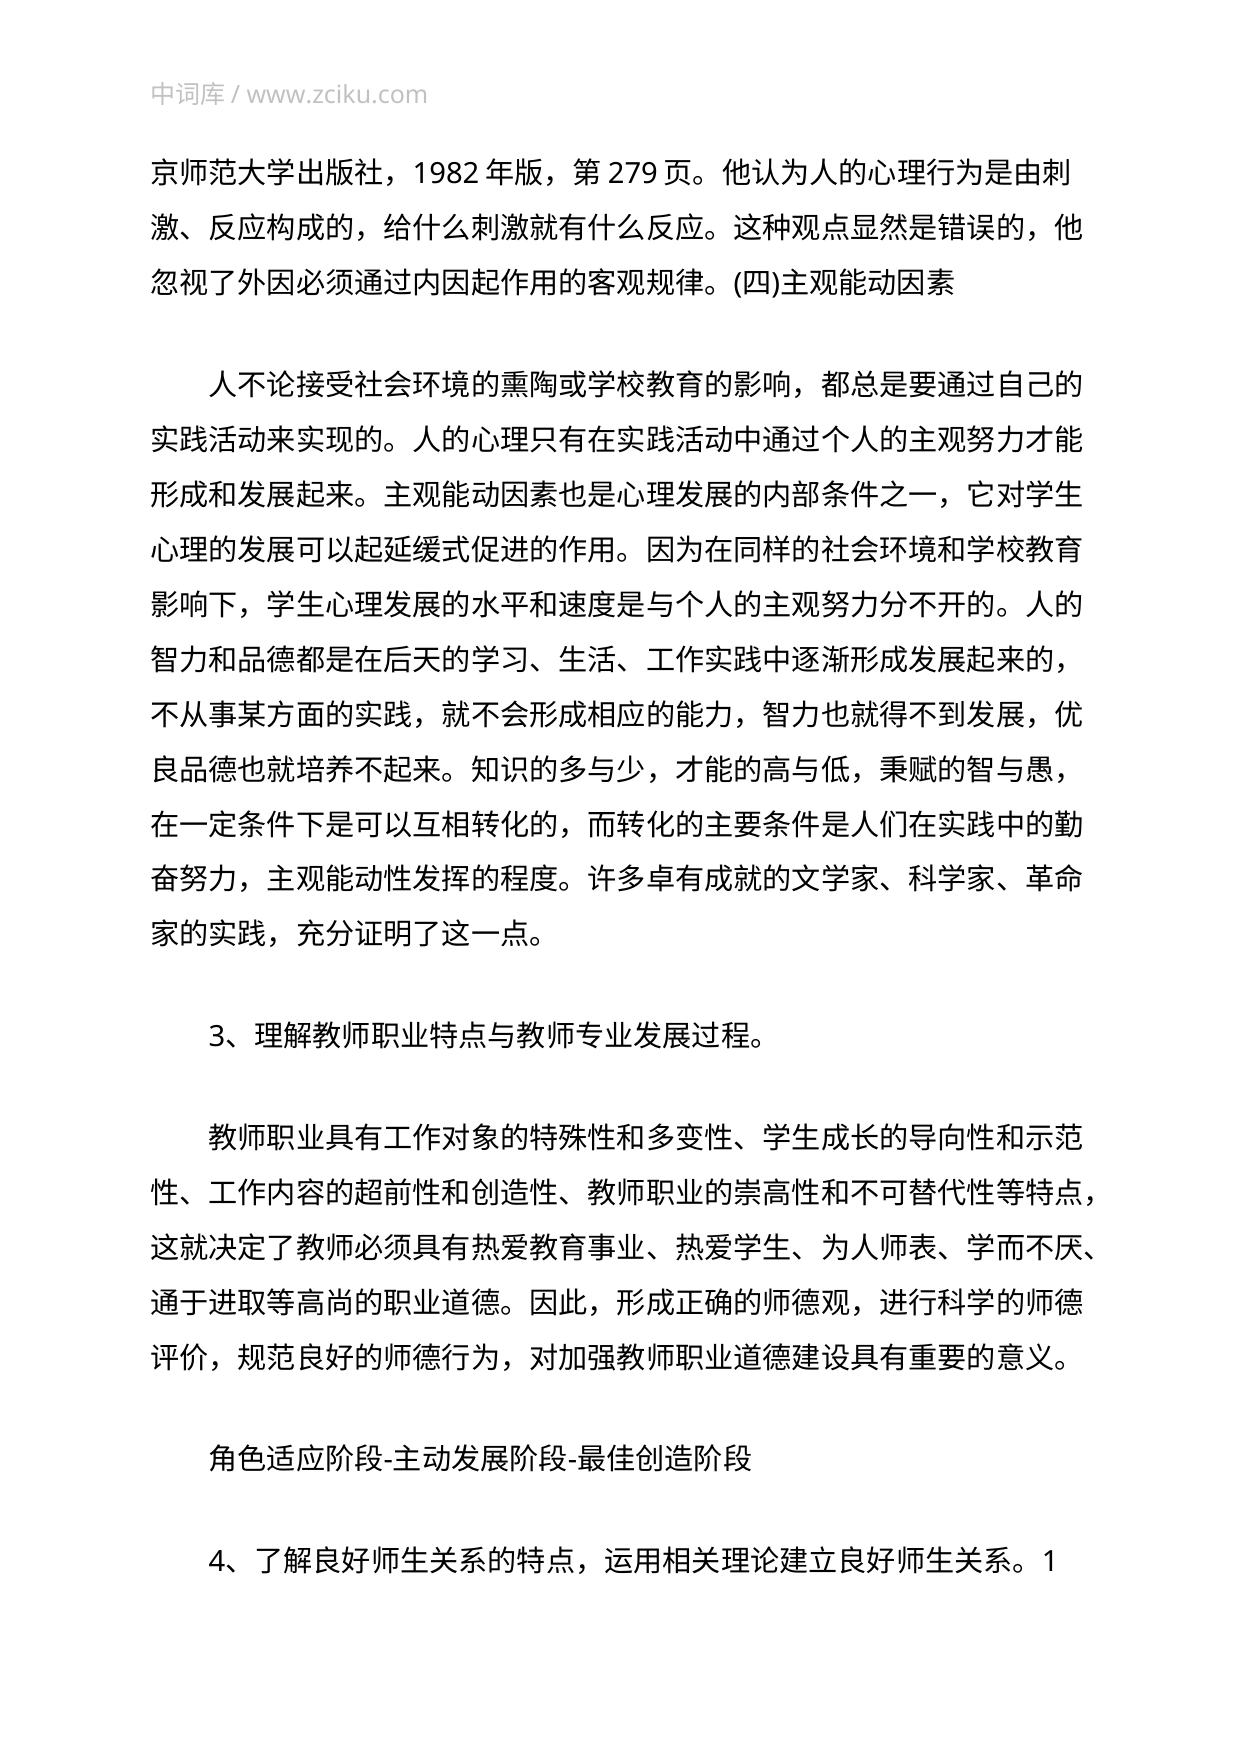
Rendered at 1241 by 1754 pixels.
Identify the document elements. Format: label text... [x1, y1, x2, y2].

text 教师职业具有工作对象的特殊性和多变性、学生成长的导向性和示范性、工作内容的超前性和创造性、教师职业的崇高性和不可替代性等特点，这就决定了教师必须具有热爱教育事业、热爱学生、为人师表、学而不厌、通于进取等高尚的职业道德。因此，形成正确的师德观，进行科学的师德评价，规范良好的师德行为，对加强教师职业道德建设具有重要的意义。 [150, 1114, 1090, 1376]
text 3、理解教师职业特点与教师专业发展过程。 [150, 1013, 1090, 1055]
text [150, 150, 1090, 302]
text 角色适应阶段-主动发展阶段-最佳创造阶段 [150, 1436, 1090, 1478]
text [150, 1538, 1090, 1580]
text 人不论接受社会环境的熏陶或学校教育的影响，都总是要通过自己的实践活动来实现的。人的心理只有在实践活动中通过个人的主观努力才能形成和发展起来。主观能动因素也是心理发展的内部条件之一，它对学生心理的发展可以起延缓式促进的作用。因为在同样的社会环境和学校教育影响下，学生心理发展的水平和速度是与个人的主观努力分不开的。人的智力和品德都是在后天的学习、生活、工作实践中逐渐形成发展起来的，不从事某方面的实践，就不会形成相应的能力，智力也就得不到发展，优良品德也就培养不起来。知识的多与少，才能的高与低，秉赋的智与愚，在一定条件下是可以互相转化的，而转化的主要条件是人们在实践中的勤奋努力，主观能动性发挥的程度。许多卓有成就的文学家、科学家、革命家的实践，充分证明了这一点。 [150, 362, 1090, 953]
